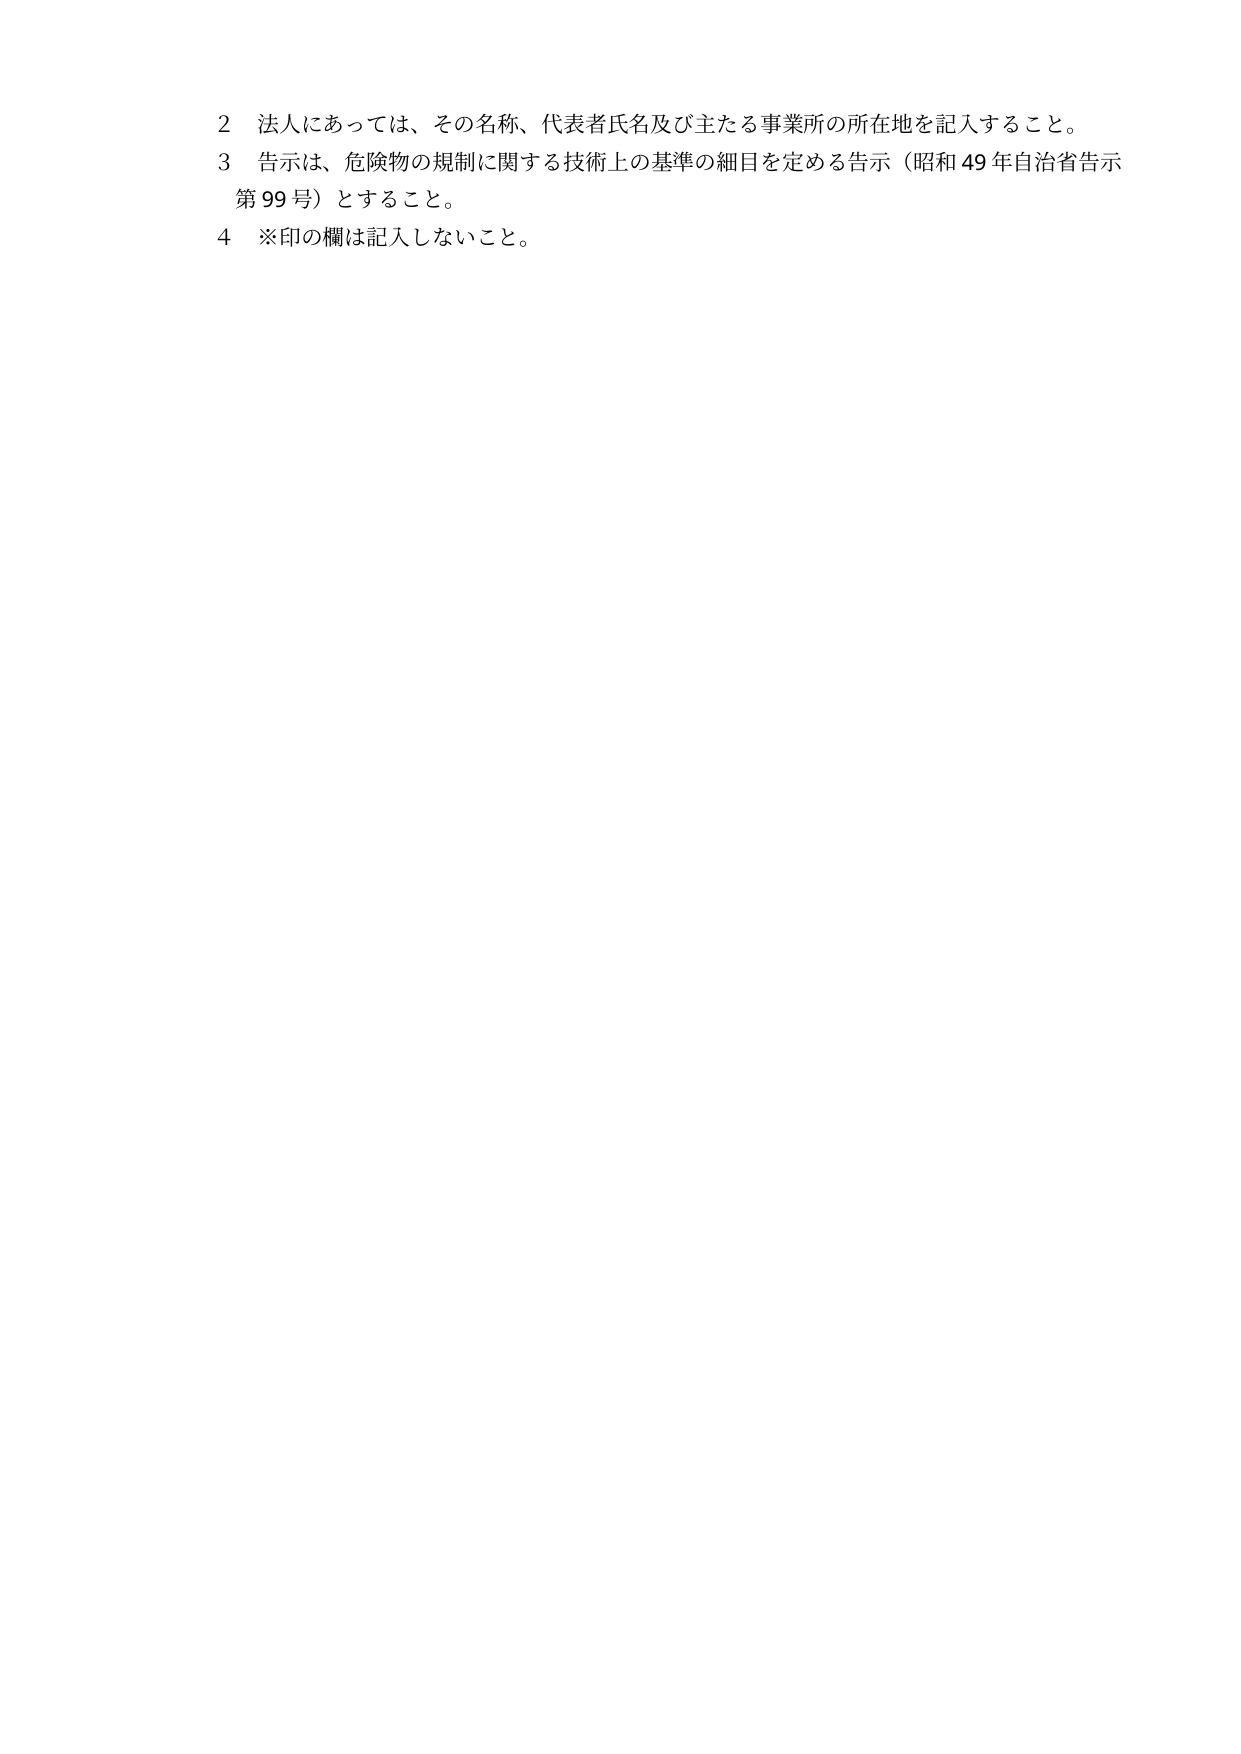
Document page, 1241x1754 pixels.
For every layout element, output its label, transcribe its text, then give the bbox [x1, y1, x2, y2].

text 第99号）とすること。 [148, 179, 1140, 217]
text ３ 告示は、危険物の規制に関する技術上の基準の細目を定める告示（昭和49年自治省告示 [148, 142, 1140, 179]
text ４ ※印の欄は記入しないこと。 [148, 217, 1140, 254]
text ２ 法人にあっては、その名称、代表者氏名及び主たる事業所の所在地を記入すること。 [148, 104, 1140, 142]
